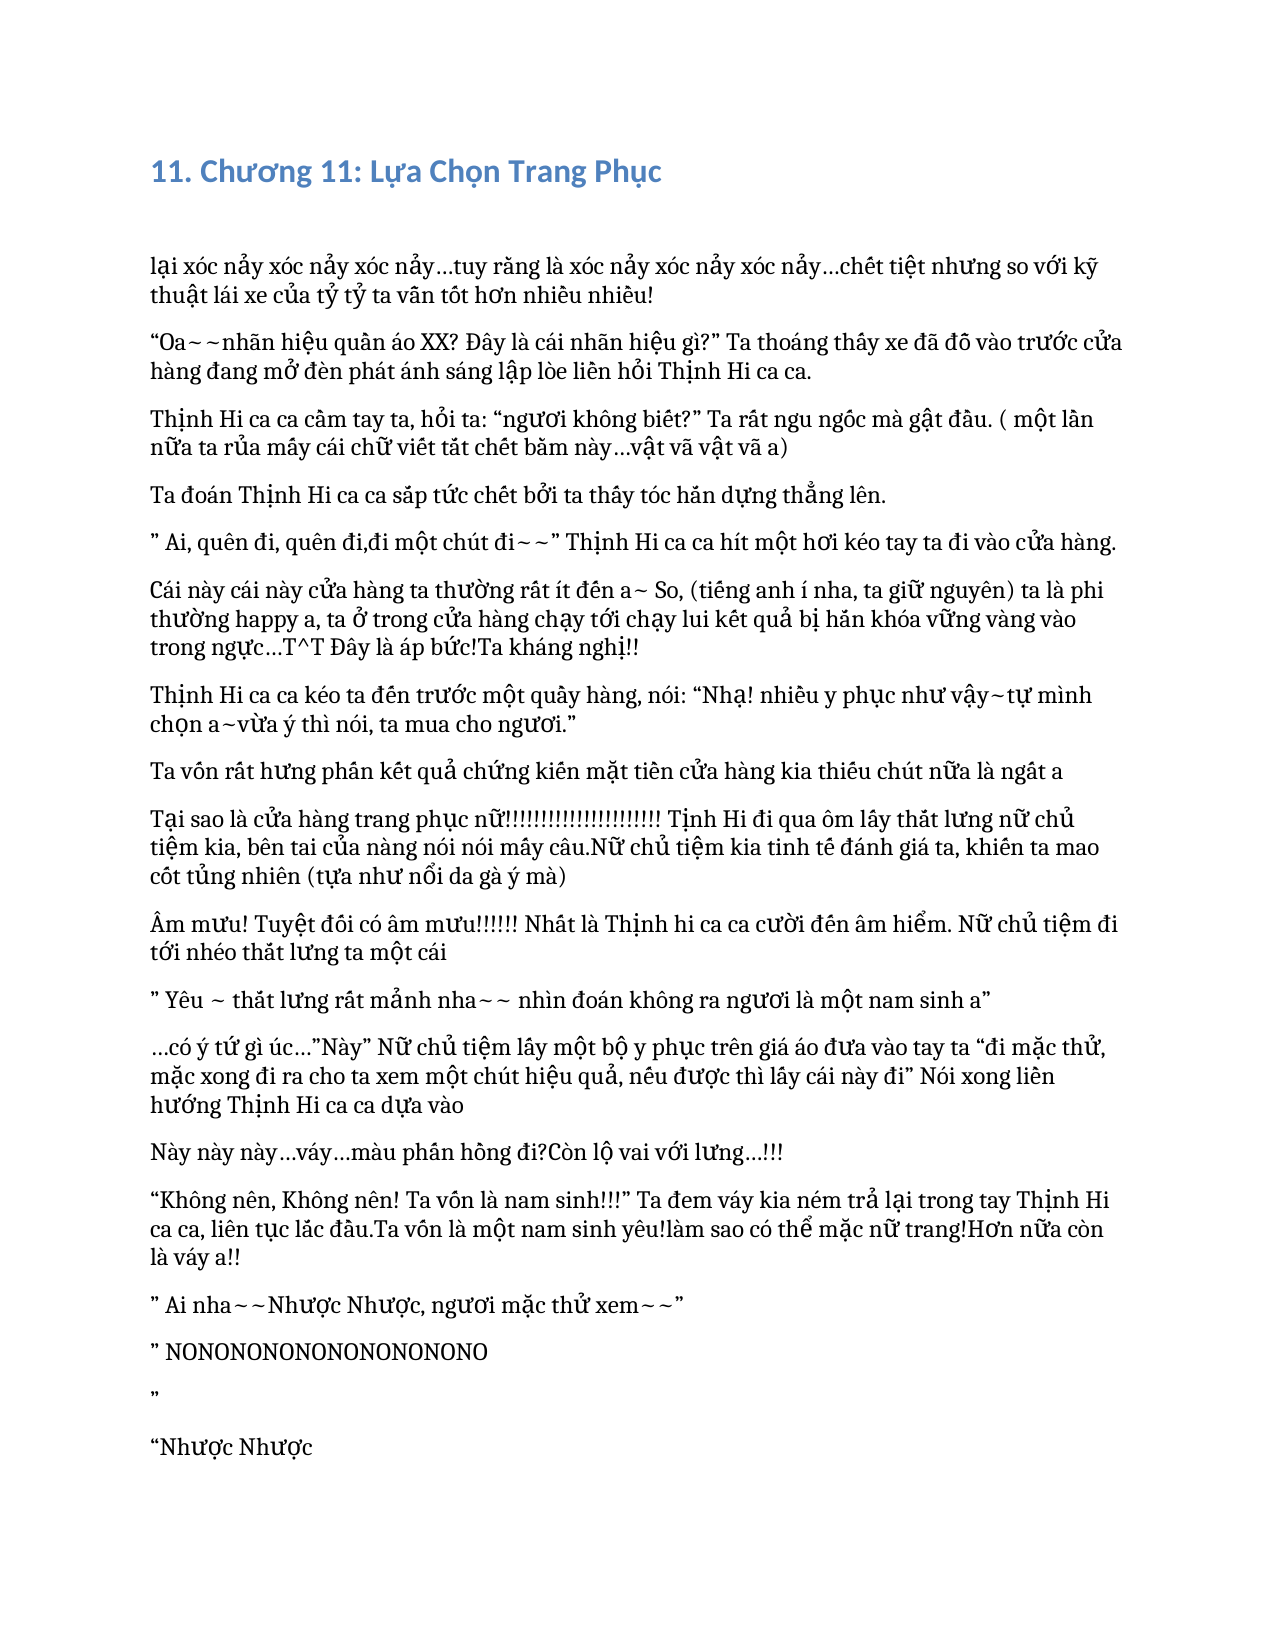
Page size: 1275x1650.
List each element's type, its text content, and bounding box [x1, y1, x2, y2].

text ” [150, 1386, 1125, 1414]
text “Oa~~nhãn hiệu quần áo XX? Đây là cái nhãn hiệu gì?” Ta thoáng thấy xe đã đỗ vào trước cửa hàng đang mở đèn phát ánh sáng lập lòe liền hỏi Thịnh Hi ca ca. [150, 328, 1125, 386]
text Ta đoán Thịnh Hi ca ca sắp tức chết bởi ta thấy tóc hắn dựng thẳng lên. [150, 481, 1125, 509]
text Thịnh Hi ca ca cầm tay ta, hỏi ta: “ngươi không biết?” Ta rất ngu ngốc mà gật đầu. ( một lần nữa ta rủa mấy cái chữ viết tắt chết bằm này…vật vã vật vã a) [150, 404, 1125, 462]
text Âm mưu! Tuyệt đối có âm mưu!!!!!! Nhất là Thịnh hi ca ca cười đến âm hiểm. Nữ chủ tiệm đi tới nhéo thắt lưng ta một cái [150, 909, 1125, 967]
subtitle 11. Chương 11: Lựa Chọn Trang Phục [150, 150, 1125, 191]
text …có ý tứ gì úc…”Này” Nữ chủ tiệm lấy một bộ y phục trên giá áo đưa vào tay ta “đi mặc thử, mặc xong đi ra cho ta xem một chút hiệu quả, nếu được thì lấy cái này đi” Nói xong liền hướng Thịnh Hi ca ca dựa vào [150, 1033, 1125, 1119]
text lại xóc nảy xóc nảy xóc nảy…tuy rằng là xóc nảy xóc nảy xóc nảy…chết tiệt nhưng so với kỹ thuật lái xe của tỷ tỷ ta vẫn tốt hơn nhiều nhiều! [150, 194, 1125, 309]
text ” Ai, quên đi, quên đi,đi một chút đi~~” Thịnh Hi ca ca hít một hơi kéo tay ta đi vào cửa hàng. [150, 528, 1125, 557]
text ” Yêu ~ thắt lưng rất mảnh nha~~ nhìn đoán không ra ngươi là một nam sinh a” [150, 986, 1125, 1014]
text “Không nên, Không nên! Ta vốn là nam sinh!!!” Ta đem váy kia ném trả lại trong tay Thịnh Hi ca ca, liên tục lắc đầu.Ta vốn là một nam sinh yêu!làm sao có thể mặc nữ trang!Hơn nữa còn là váy a!! [150, 1186, 1125, 1272]
text “Nhược Nhược [150, 1433, 1125, 1462]
text Này này này…váy…màu phấn hồng đi?Còn lộ vai với lưng…!!! [150, 1138, 1125, 1167]
text Cái này cái này cửa hàng ta thường rất ít đến a~ So, (tiếng anh í nha, ta giữ nguyên) ta là phi thường happy a, ta ở trong cửa hàng chạy tới chạy lui kết quả bị hắn khóa vững vàng vào trong ngực…T^T Đây là áp bức!Ta kháng nghị!! [150, 576, 1125, 662]
text Thịnh Hi ca ca kéo ta đến trước một quầy hàng, nói: “Nhạ! nhiều y phục như vậy~tự mình chọn a~vừa ý thì nói, ta mua cho ngươi.” [150, 681, 1125, 738]
text ” NONONONONONONONONONO [150, 1338, 1125, 1367]
text Tại sao là cửa hàng trang phục nữ!!!!!!!!!!!!!!!!!!!!!! Tịnh Hi đi qua ôm lấy thắt lưng nữ chủ tiệm kia, bên tai của nàng nói nói mấy câu.Nữ chủ tiệm kia tinh tế đánh giá ta, khiến ta mao cốt tủng nhiên (tựa như nổi da gà ý mà) [150, 804, 1125, 891]
text ” Ai nha~~Nhược Nhược, ngươi mặc thử xem~~” [150, 1291, 1125, 1319]
text Ta vốn rất hưng phấn kết quả chứng kiến mặt tiền cửa hàng kia thiếu chút nữa là ngất a [150, 757, 1125, 786]
